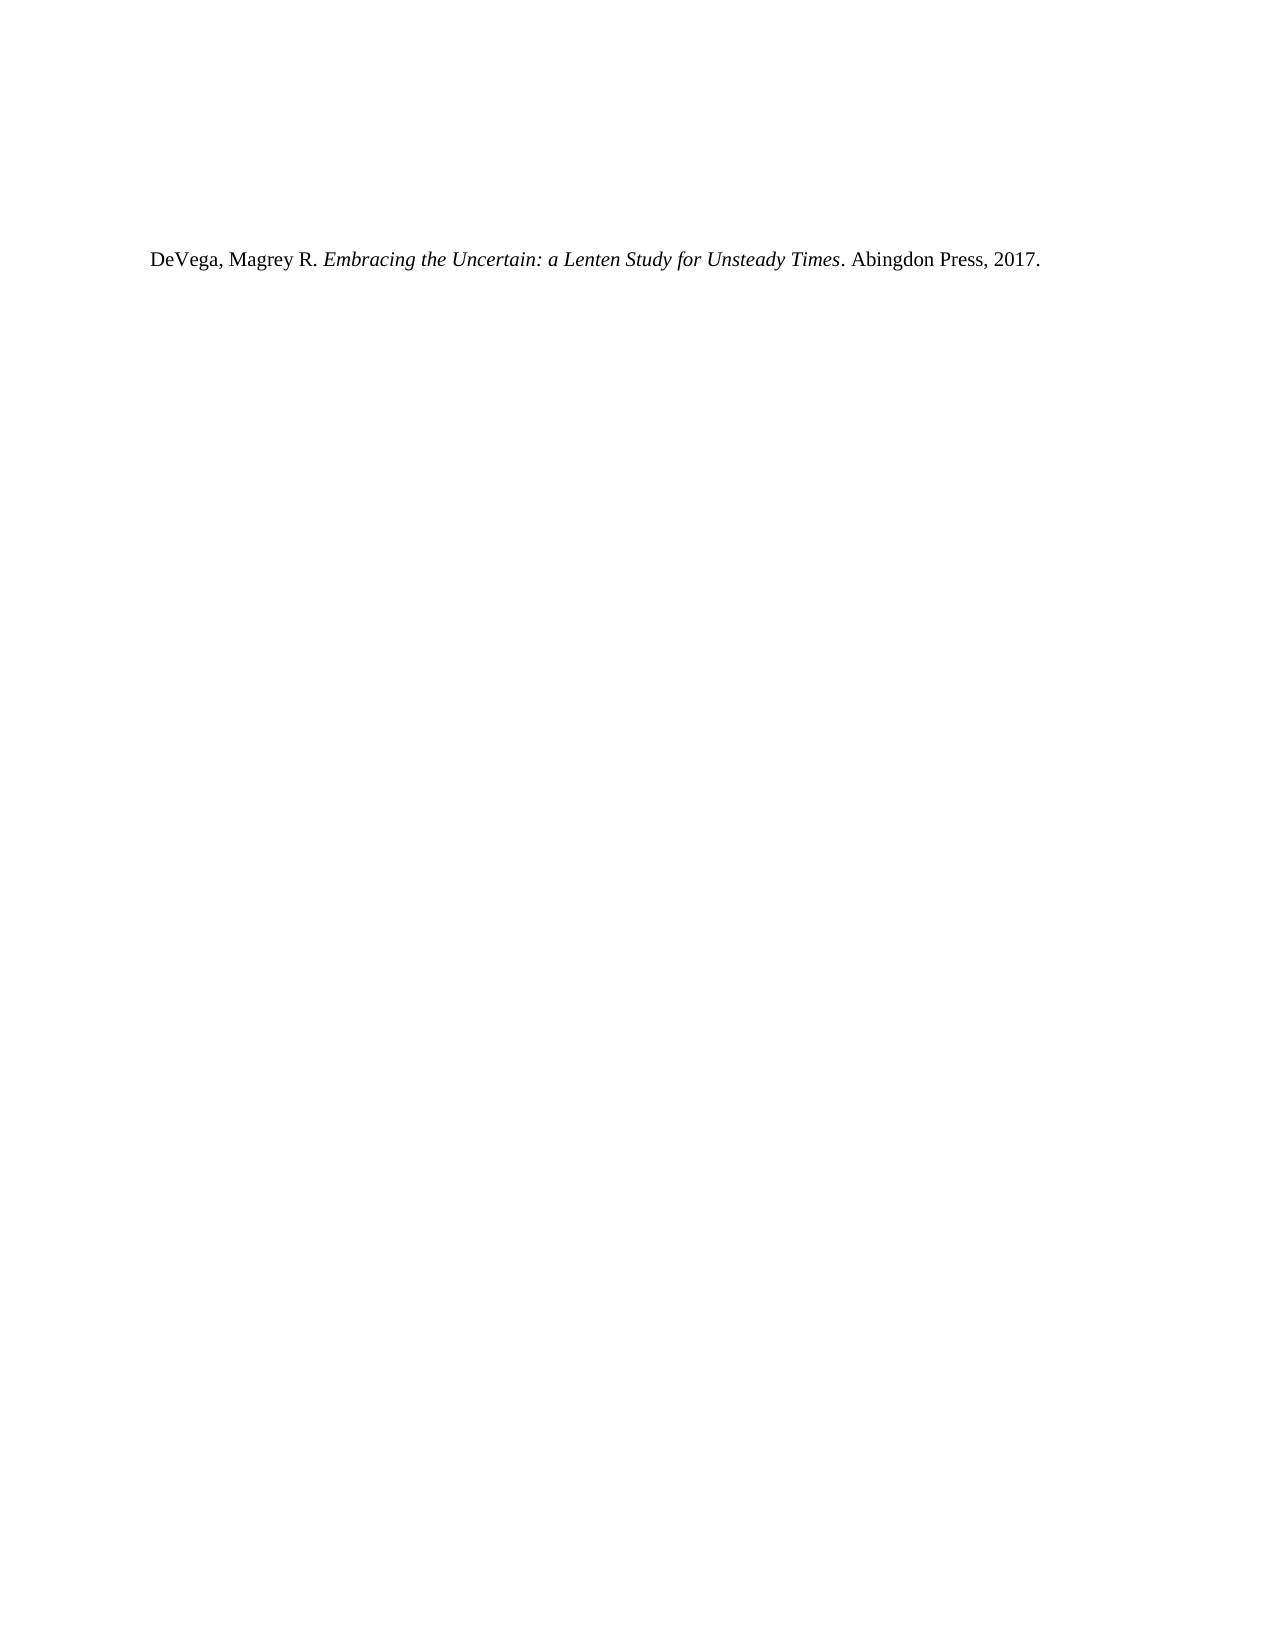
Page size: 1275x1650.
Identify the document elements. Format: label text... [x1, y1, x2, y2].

text DeVega, Magrey R. Embracing the Uncertain: a Lenten Study for Unsteady Times. Abingdon Press, 2017. [150, 247, 1125, 271]
